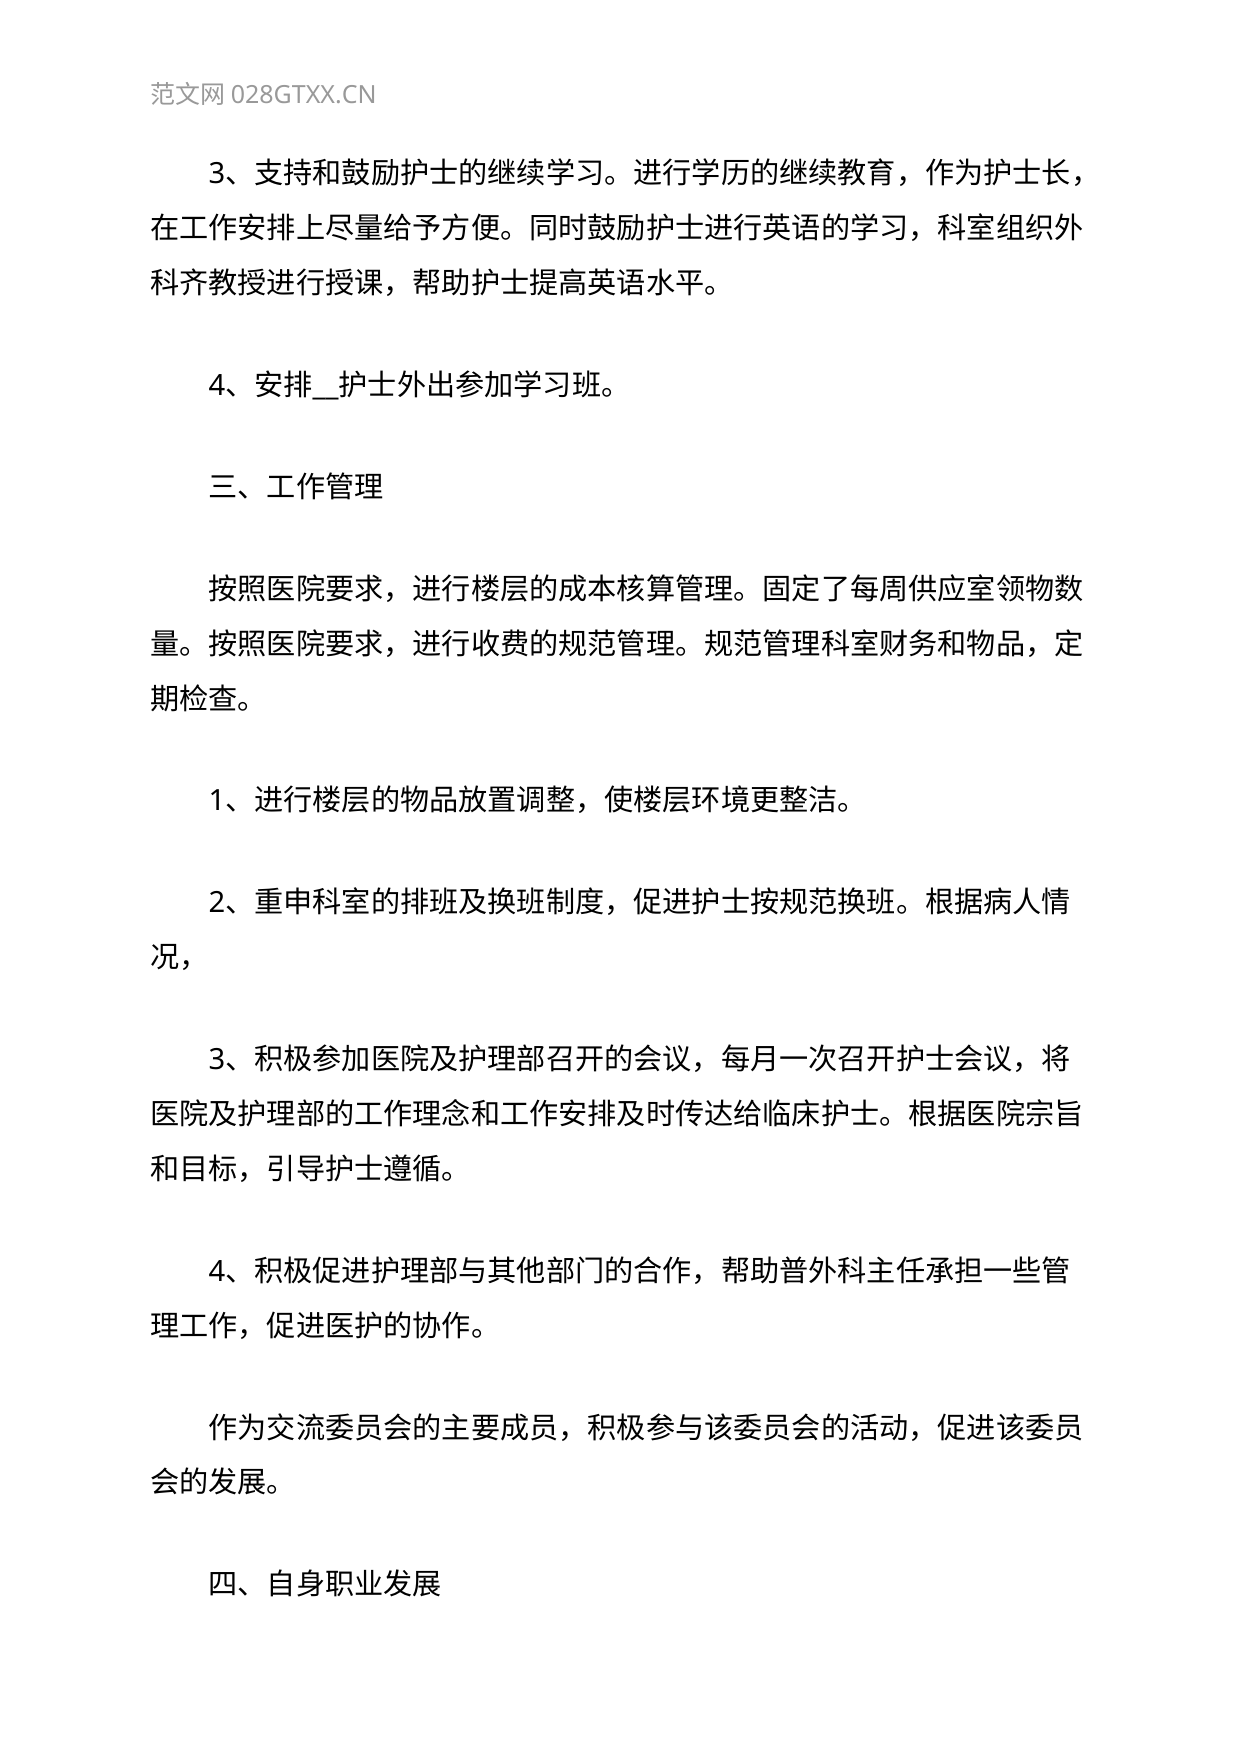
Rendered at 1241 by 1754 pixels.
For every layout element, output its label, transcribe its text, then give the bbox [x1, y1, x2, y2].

text 按照医院要求，进行楼层的成本核算管理。固定了每周供应室领物数量。按照医院要求，进行收费的规范管理。规范管理科室财务和物品，定期检查。 [150, 565, 1090, 717]
text 4、安排__护士外出参加学习班。 [150, 362, 1090, 404]
text 2、重申科室的排班及换班制度，促进护士按规范换班。根据病人情况， [150, 879, 1090, 976]
text 3、积极参加医院及护理部召开的会议，每月一次召开护士会议，将医院及护理部的工作理念和工作安排及时传达给临床护士。根据医院宗旨和目标，引导护士遵循。 [150, 1036, 1090, 1188]
text 作为交流委员会的主要成员，积极参与该委员会的活动，促进该委员会的发展。 [150, 1404, 1090, 1501]
text 3、支持和鼓励护士的继续学习。进行学历的继续教育，作为护士长，在工作安排上尽量给予方便。同时鼓励护士进行英语的学习，科室组织外科齐教授进行授课，帮助护士提高英语水平。 [150, 150, 1090, 302]
text 三、工作管理 [150, 464, 1090, 506]
text 四、自身职业发展 [150, 1561, 1090, 1603]
text 4、积极促进护理部与其他部门的合作，帮助普外科主任承担一些管理工作，促进医护的协作。 [150, 1247, 1090, 1345]
text 1、进行楼层的物品放置调整，使楼层环境更整洁。 [150, 777, 1090, 819]
